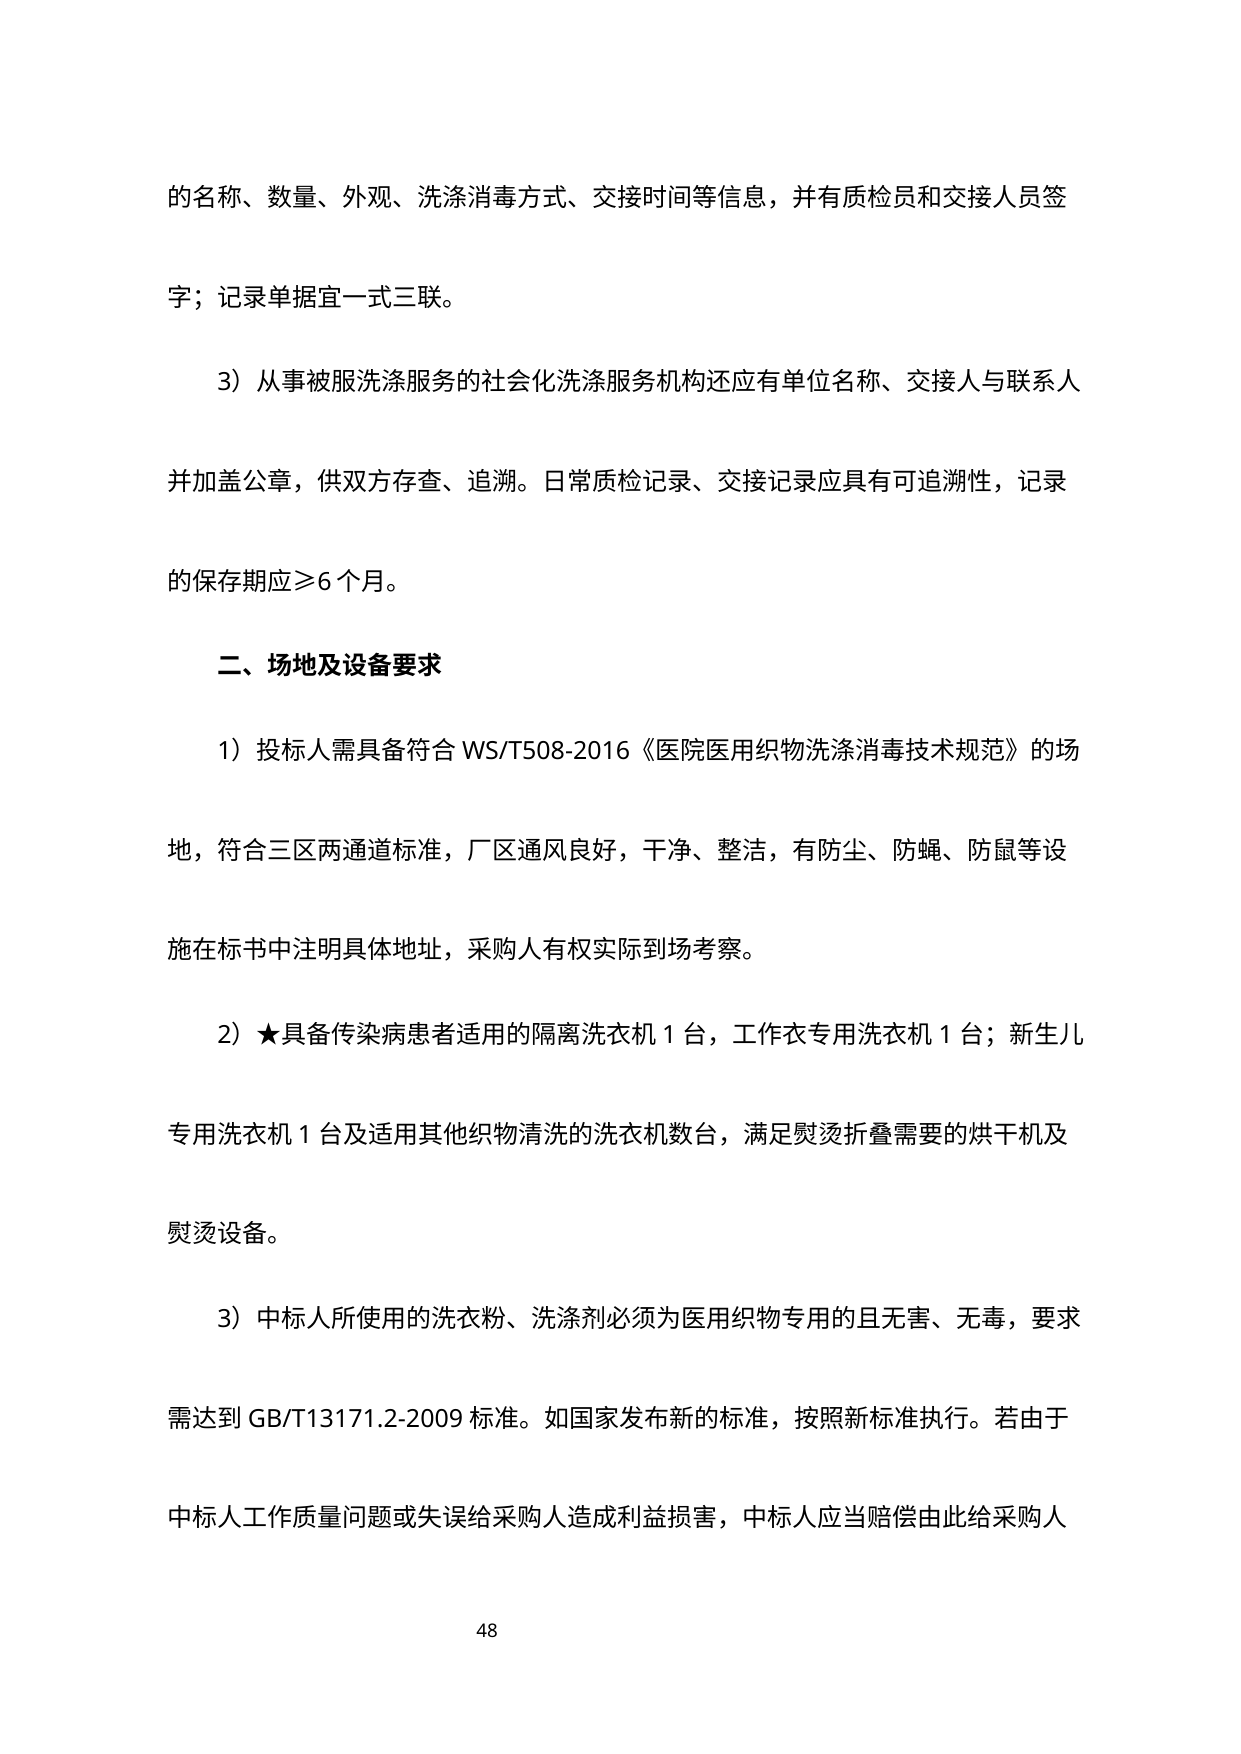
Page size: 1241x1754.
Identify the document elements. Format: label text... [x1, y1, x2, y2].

text 3）从事被服洗涤服务的社会化洗涤服务机构还应有单位名称、交接人与联系人并加盖公章，供双方存查、追溯。日常质检记录、交接记录应具有可追溯性，记录的保存期应≥6个月。 [167, 347, 1086, 613]
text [167, 1283, 1086, 1549]
text 1）投标人需具备符合 WS/T508-2016《医院医用织物洗涤消毒技术规范》的场地，符合三区两通道标准，厂区通风良好，干净、整洁，有防尘、防蝇、防鼠等设施在标书中注明具体地址，采购人有权实际到场考察。 [167, 715, 1086, 981]
text 二、场地及设备要求 [167, 631, 1086, 697]
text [167, 162, 1086, 329]
text 2）★具备传染病患者适用的隔离洗衣机 1 台，工作衣专用洗衣机 1 台；新生儿专用洗衣机 1 台及适用其他织物清洗的洗衣机数台，满足熨烫折叠需要的烘干机及熨烫设备。 [167, 999, 1086, 1265]
